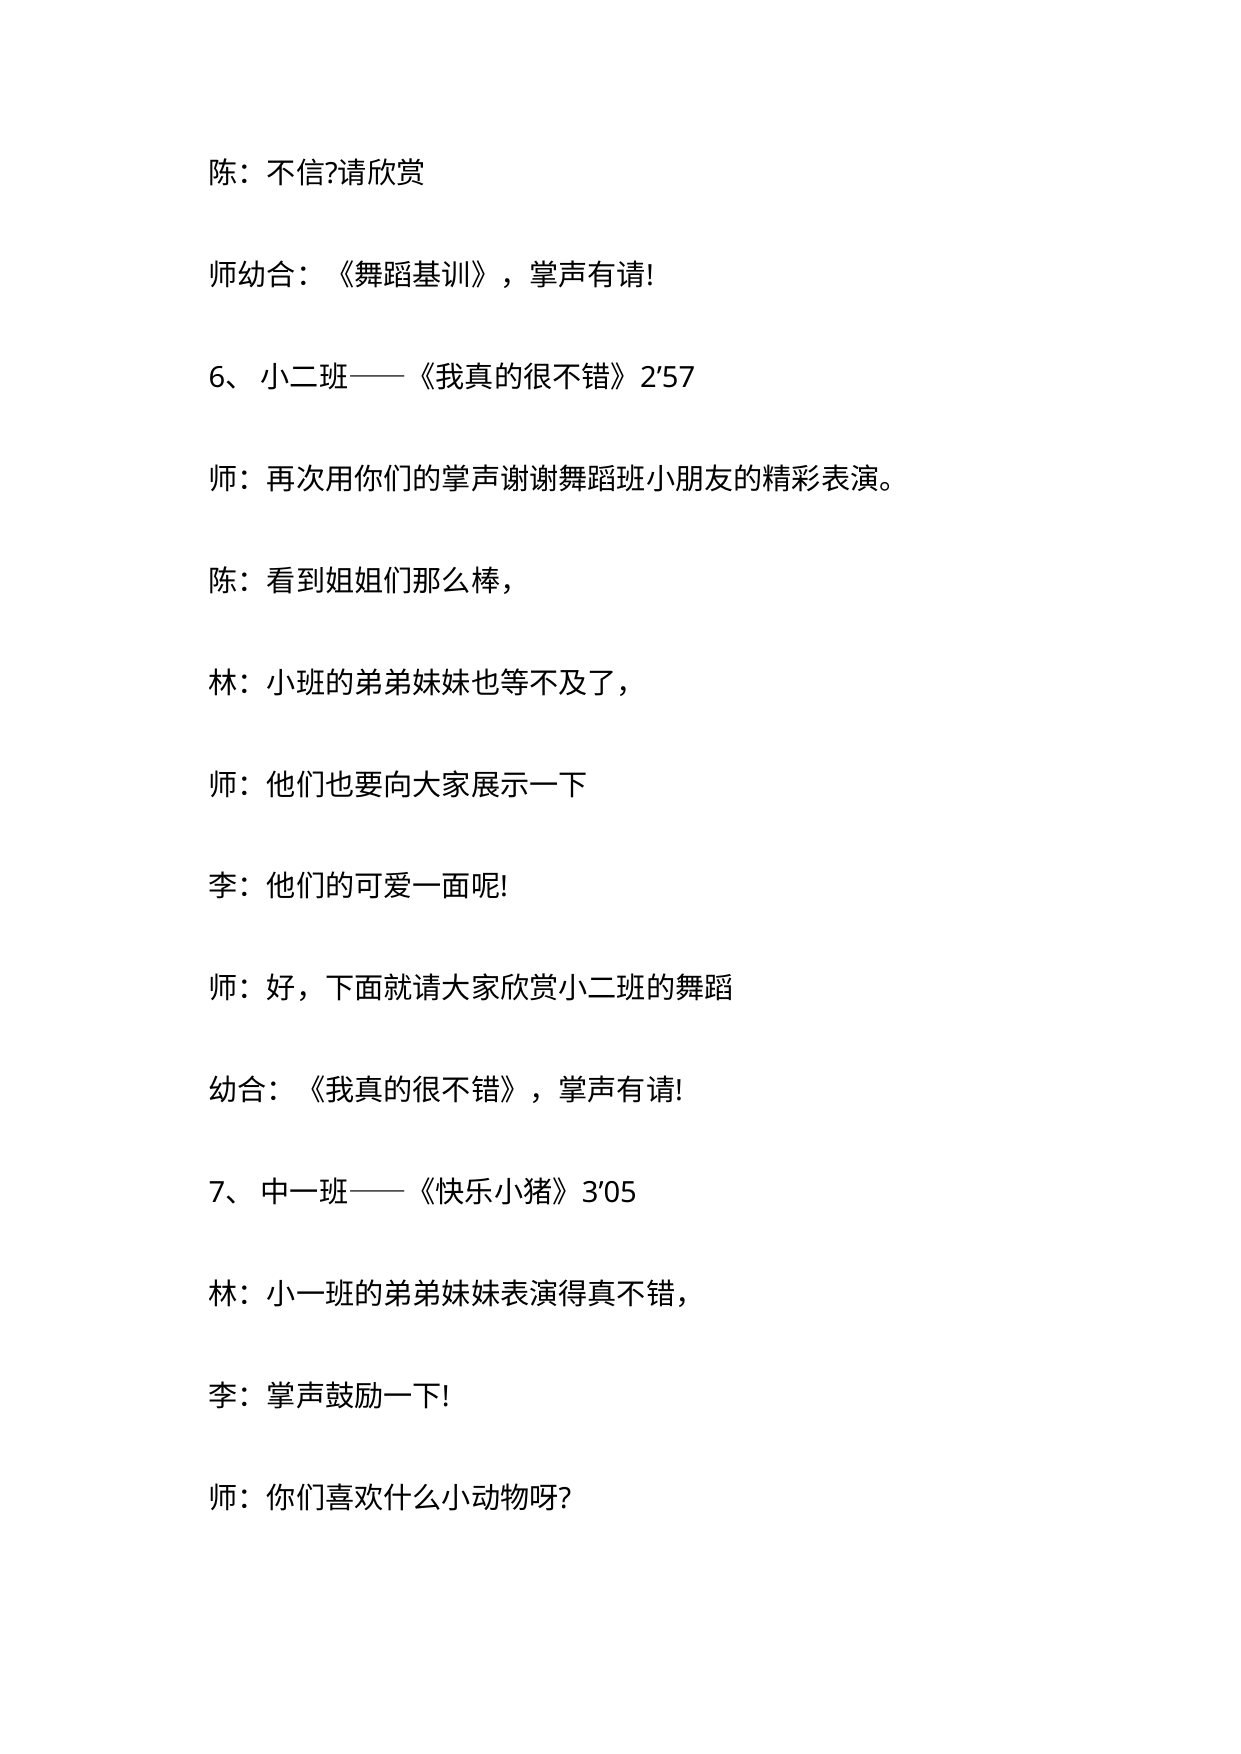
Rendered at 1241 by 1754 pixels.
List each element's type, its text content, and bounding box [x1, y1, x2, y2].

text 6、 小二班——《我真的很不错》2’57 [150, 354, 1090, 396]
text 李：掌声鼓励一下! [150, 1372, 1090, 1415]
text 师幼合：《舞蹈基训》，掌声有请! [150, 252, 1090, 294]
text 师：你们喜欢什么小动物呀? [150, 1474, 1090, 1517]
text 陈：看到姐姐们那么棒， [150, 558, 1090, 600]
text 幼合：《我真的很不错》，掌声有请! [150, 1067, 1090, 1109]
text 师：好，下面就请大家欣赏小二班的舞蹈 [150, 965, 1090, 1007]
text 林：小班的弟弟妹妹也等不及了， [150, 659, 1090, 702]
text 李：他们的可爱一面呢! [150, 863, 1090, 905]
text 陈：不信?请欣赏 [150, 150, 1090, 192]
text 师：再次用你们的掌声谢谢舞蹈班小朋友的精彩表演。 [150, 456, 1090, 498]
text 7、 中一班——《快乐小猪》3’05 [150, 1169, 1090, 1211]
text 师：他们也要向大家展示一下 [150, 761, 1090, 803]
text 林：小一班的弟弟妹妹表演得真不错， [150, 1271, 1090, 1313]
